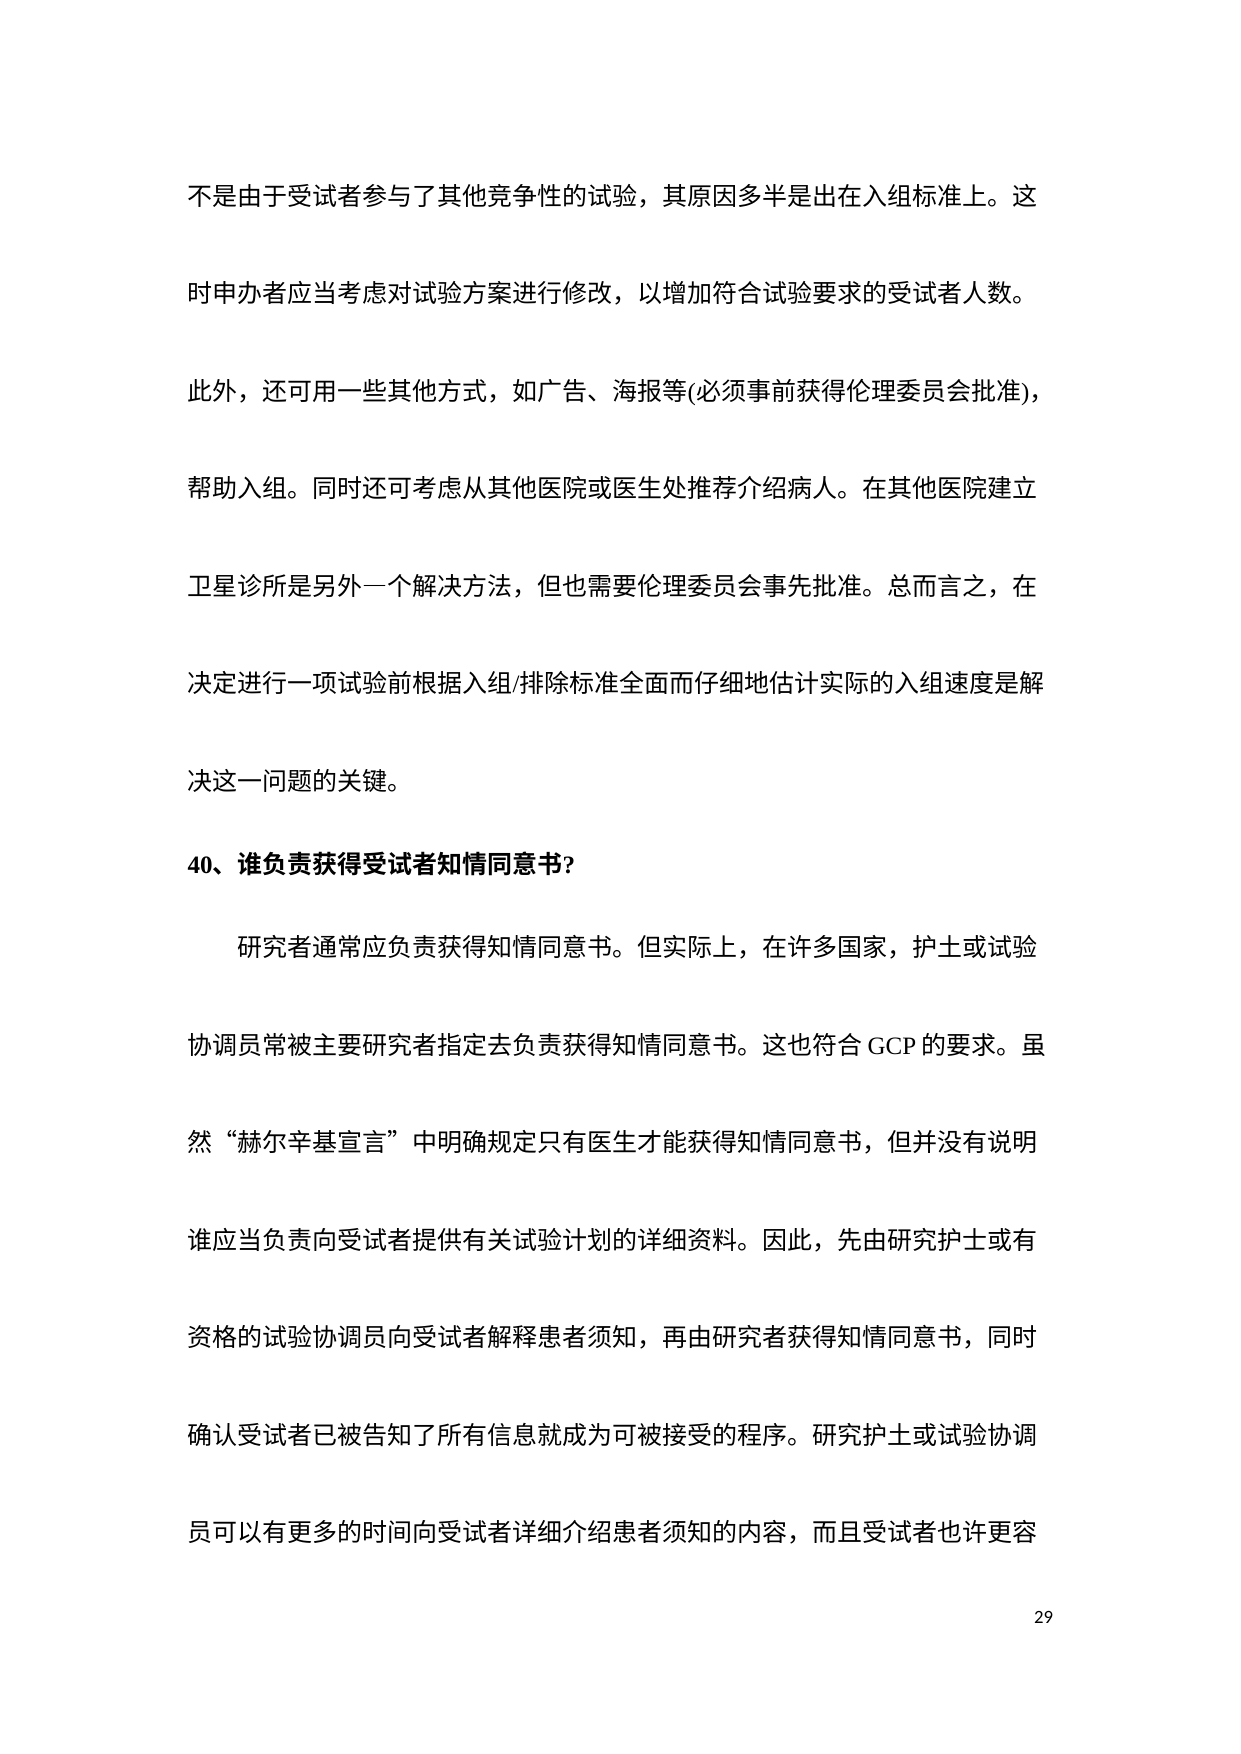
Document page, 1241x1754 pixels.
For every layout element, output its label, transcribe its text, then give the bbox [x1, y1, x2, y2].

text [187, 162, 1053, 812]
subtitle 40、谁负责获得受试者知情同意书? [187, 830, 1053, 895]
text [187, 913, 1053, 1563]
